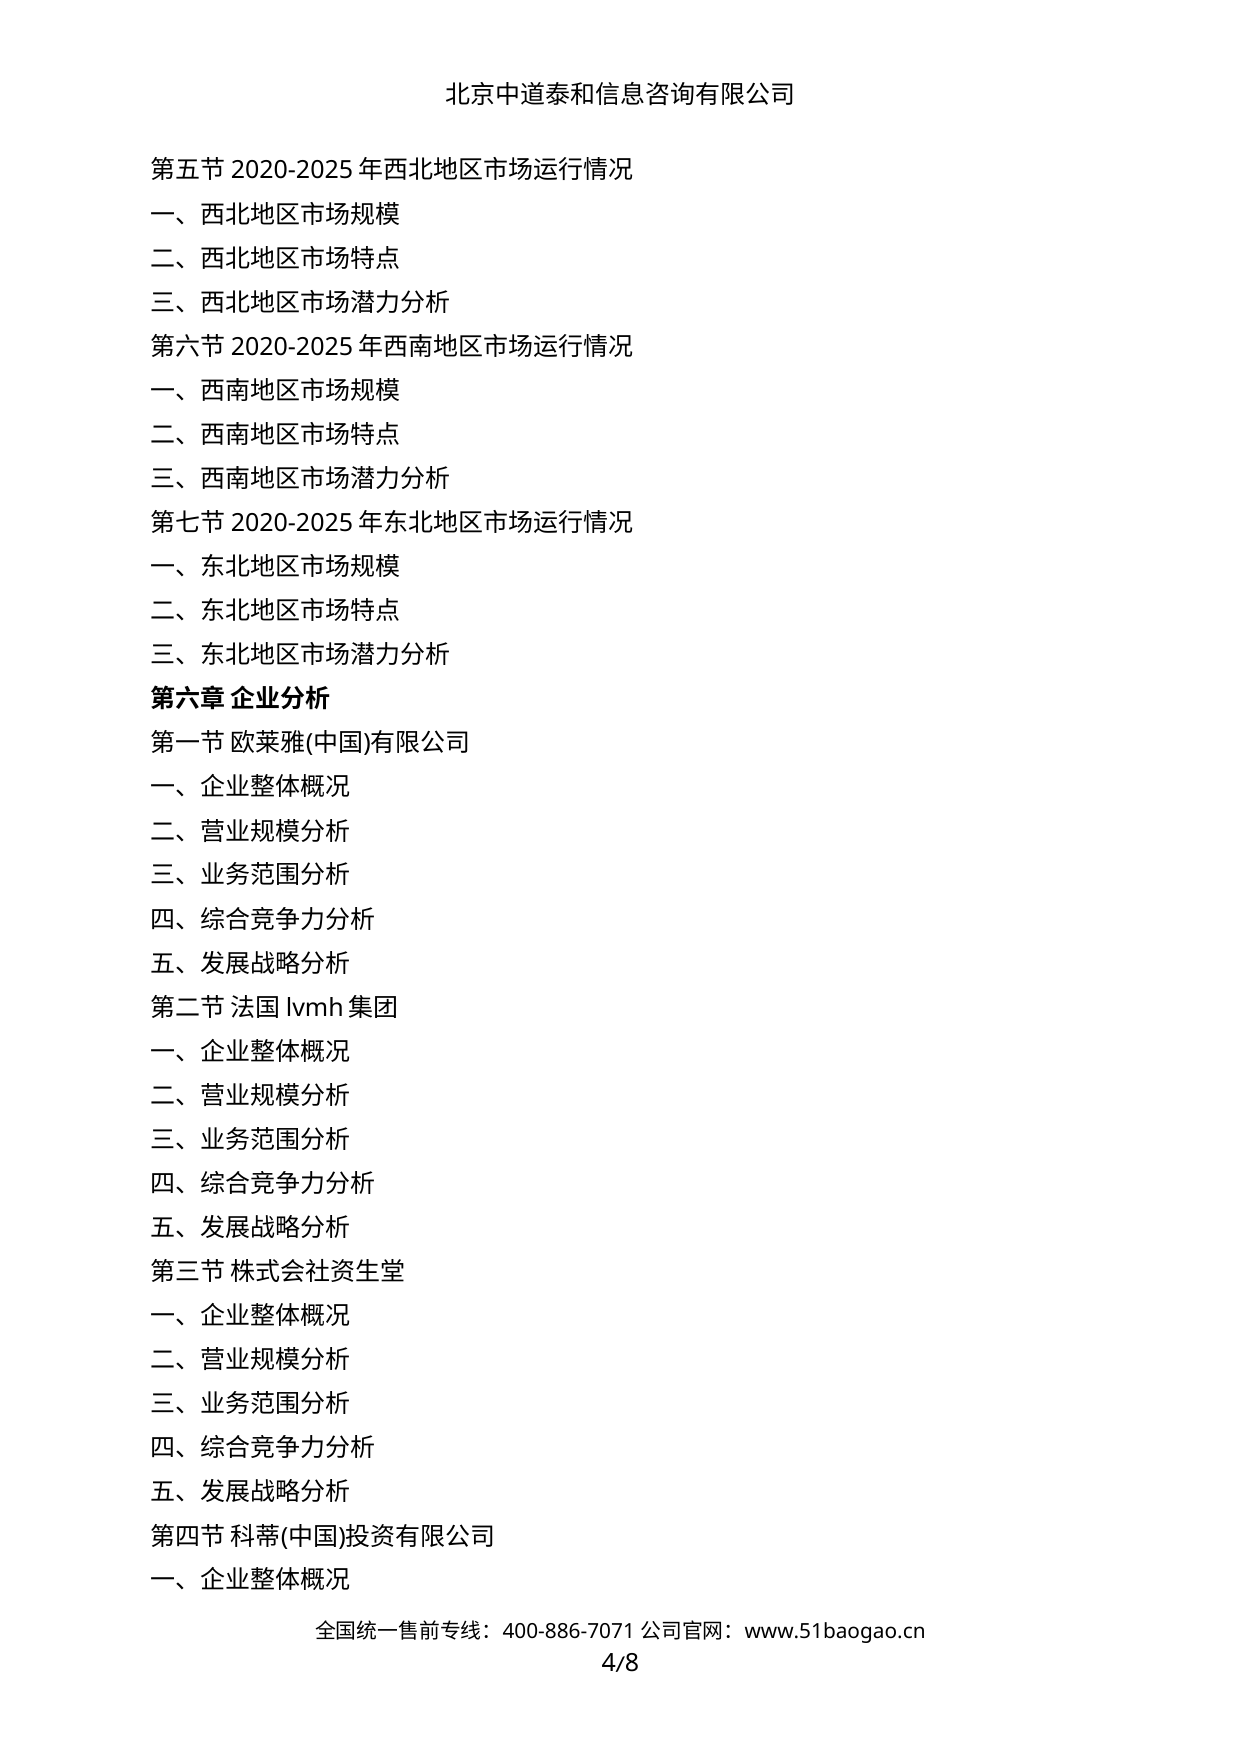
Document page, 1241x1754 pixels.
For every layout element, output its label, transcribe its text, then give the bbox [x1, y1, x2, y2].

text 第六章 企业分析 [150, 679, 1090, 715]
text 三、西南地区市场潜力分析 [150, 458, 1090, 495]
text 一、西北地区市场规模 [150, 194, 1090, 230]
text 五、发展战略分析 [150, 1472, 1090, 1508]
text 二、营业规模分析 [150, 1075, 1090, 1112]
text 二、西北地区市场特点 [150, 238, 1090, 274]
text 四、综合竞争力分析 [150, 1428, 1090, 1464]
text 第一节 欧莱雅(中国)有限公司 [150, 723, 1090, 759]
text 一、东北地区市场规模 [150, 547, 1090, 583]
text 二、西南地区市场特点 [150, 414, 1090, 451]
text 二、东北地区市场特点 [150, 591, 1090, 627]
text 一、企业整体概况 [150, 1560, 1090, 1596]
text 一、企业整体概况 [150, 1031, 1090, 1067]
text 四、综合竞争力分析 [150, 899, 1090, 935]
text 第三节 株式会社资生堂 [150, 1252, 1090, 1288]
text 第四节 科蒂(中国)投资有限公司 [150, 1516, 1090, 1552]
text 第二节 法国lvmh集团 [150, 987, 1090, 1023]
text 三、业务范围分析 [150, 1384, 1090, 1420]
text 二、营业规模分析 [150, 811, 1090, 847]
text 第五节 2020-2025年西北地区市场运行情况 [150, 150, 1090, 186]
text 第七节 2020-2025年东北地区市场运行情况 [150, 502, 1090, 539]
text 二、营业规模分析 [150, 1340, 1090, 1376]
text 一、西南地区市场规模 [150, 370, 1090, 407]
text 三、东北地区市场潜力分析 [150, 635, 1090, 671]
text 五、发展战略分析 [150, 943, 1090, 979]
text 三、业务范围分析 [150, 1119, 1090, 1156]
text 一、企业整体概况 [150, 767, 1090, 803]
text 三、西北地区市场潜力分析 [150, 282, 1090, 318]
text 三、业务范围分析 [150, 855, 1090, 891]
text 五、发展战略分析 [150, 1207, 1090, 1244]
text 第六节 2020-2025年西南地区市场运行情况 [150, 326, 1090, 362]
text 一、企业整体概况 [150, 1296, 1090, 1332]
text 四、综合竞争力分析 [150, 1163, 1090, 1200]
